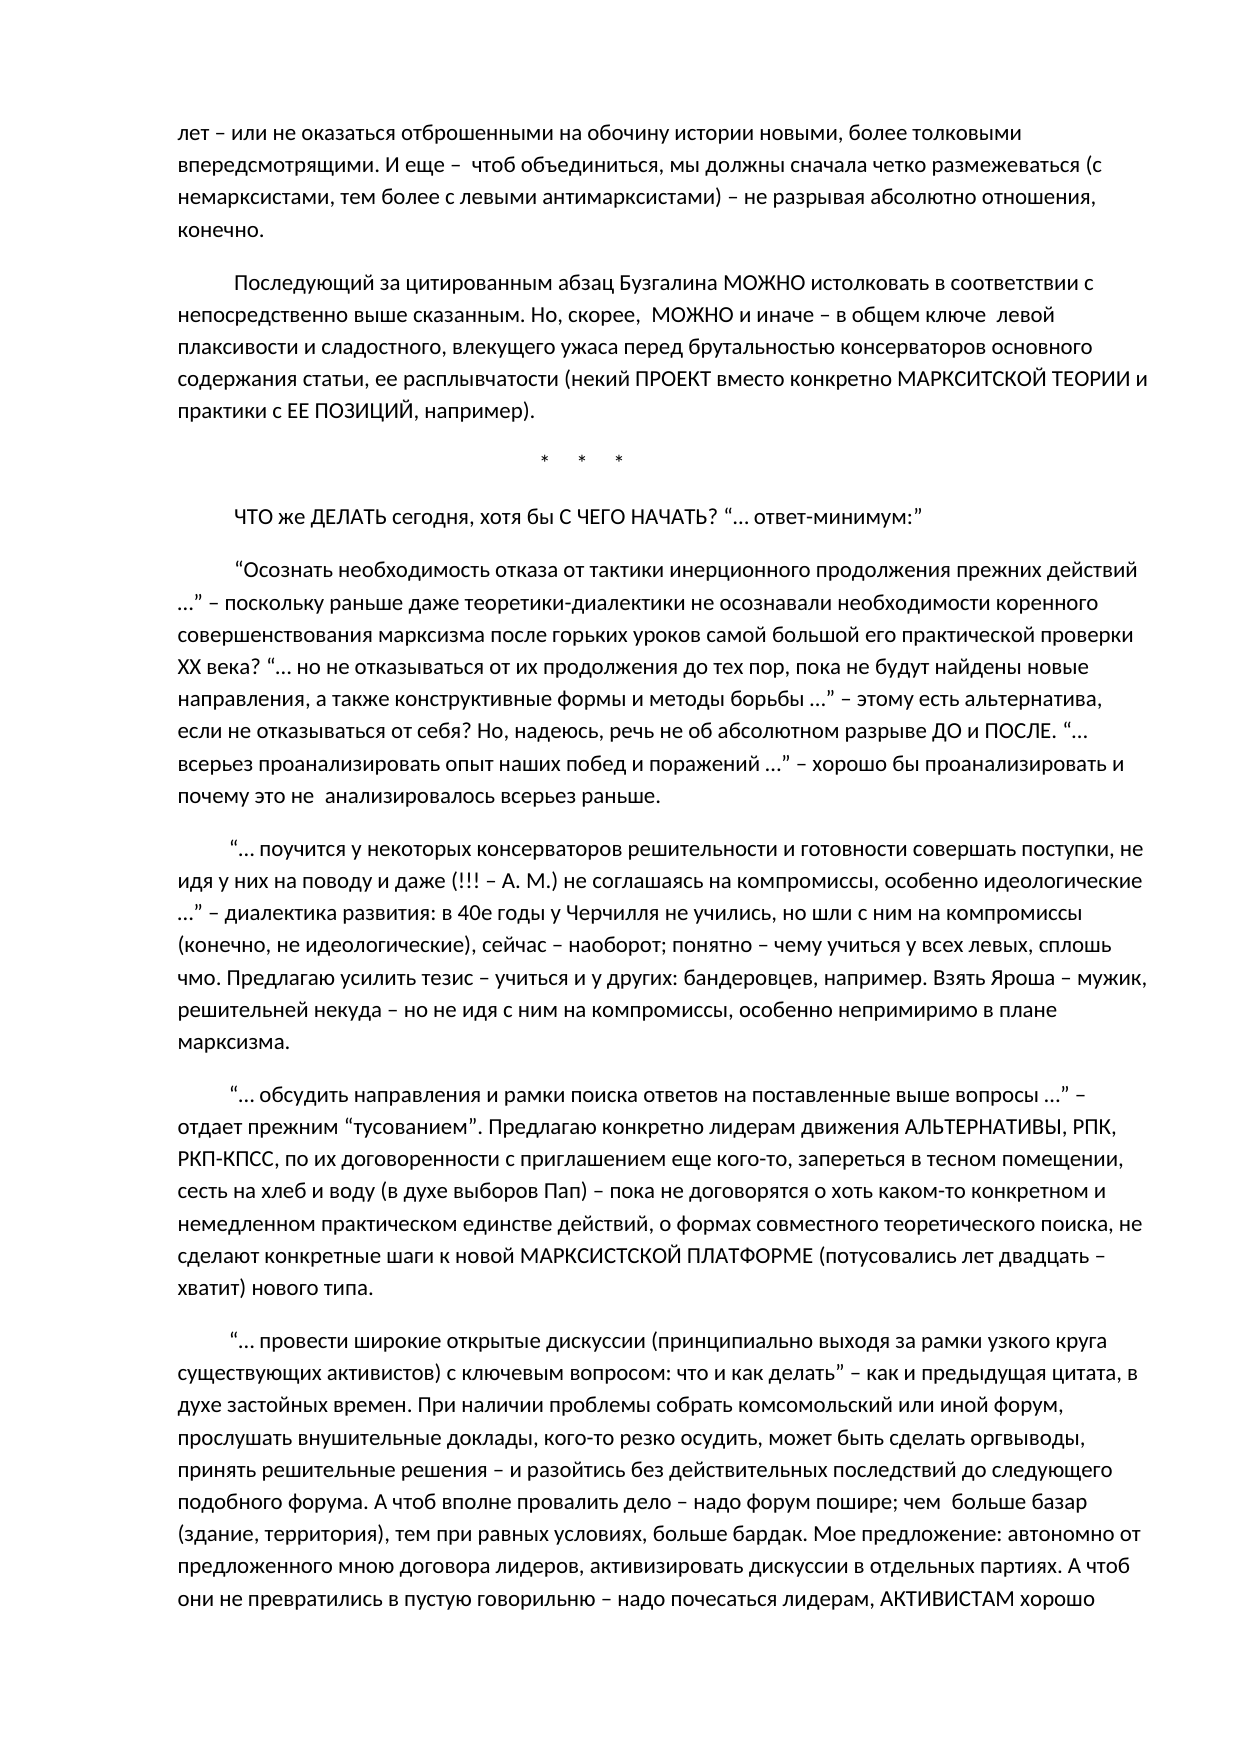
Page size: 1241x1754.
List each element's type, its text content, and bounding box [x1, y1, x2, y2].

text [177, 118, 1152, 243]
text “Осознать необходимость отказа от тактики инерционного продолжения прежних действий …” – поскольку раньше даже теоретики-диалектики не осознавали необходимости коренного совершенствования марксизма после горьких уроков самой большой его практической проверки XX века? “… но не отказываться от их продолжения до тех пор, пока не будут найдены новые направления, а также конструктивные формы и методы борьбы …” – этому есть альтернатива, если не отказываться от себя? Но, надеюсь, речь не об абсолютном разрыве ДО и ПОСЛЕ. “… всерьез проанализировать опыт наших побед и поражений …” – хорошо бы проанализировать и почему это не анализировалось всерьез раньше. [177, 556, 1152, 809]
text “… поучится у некоторых консерваторов решительности и готовности совершать поступки, не идя у них на поводу и даже (!!! – А. М.) не соглашаясь на компромиссы, особенно идеологические …” – диалектика развития: в 40е годы у Черчилля не учились, но шли с ним на компромиссы (конечно, не идеологические), сейчас – наоборот; понятно – чему учиться у всех левых, сплошь чмо. Предлагаю усилить тезис – учиться и у других: бандеровцев, например. Взять Яроша – мужик, решительней некуда – но не идя с ним на компромиссы, особенно непримиримо в плане марксизма. [177, 834, 1152, 1055]
text Последующий за цитированным абзац Бузгалина МОЖНО истолковать в соответствии с непосредственно выше сказанным. Но, скорее, МОЖНО и иначе – в общем ключе левой плаксивости и сладостного, влекущего ужаса перед брутальностью консерваторов основного содержания статьи, ее расплывчатости (некий ПРОЕКТ вместо конкретно МАРКСИТСКОЙ ТЕОРИИ и практики с ЕЕ ПОЗИЦИЙ, например). [177, 268, 1152, 424]
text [177, 1326, 1152, 1612]
list * * * [529, 449, 1152, 477]
text ЧТО же ДЕЛАТЬ сегодня, хотя бы С ЧЕГО НАЧАТЬ? “… ответ-минимум:” [177, 502, 1152, 531]
text “… обсудить направления и рамки поиска ответов на поставленные выше вопросы …” – отдает прежним “тусованием”. Предлагаю конкретно лидерам движения АЛЬТЕРНАТИВЫ, РПК, РКП-КПСС, по их договоренности с приглашением еще кого-то, запереться в тесном помещении, сесть на хлеб и воду (в духе выборов Пап) – пока не договорятся о хоть каком-то конкретном и немедленном практическом единстве действий, о формах совместного теоретического поиска, не сделают конкретные шаги к новой МАРКСИСТСКОЙ ПЛАТФОРМЕ (потусовались лет двадцать – хватит) нового типа. [177, 1080, 1152, 1301]
